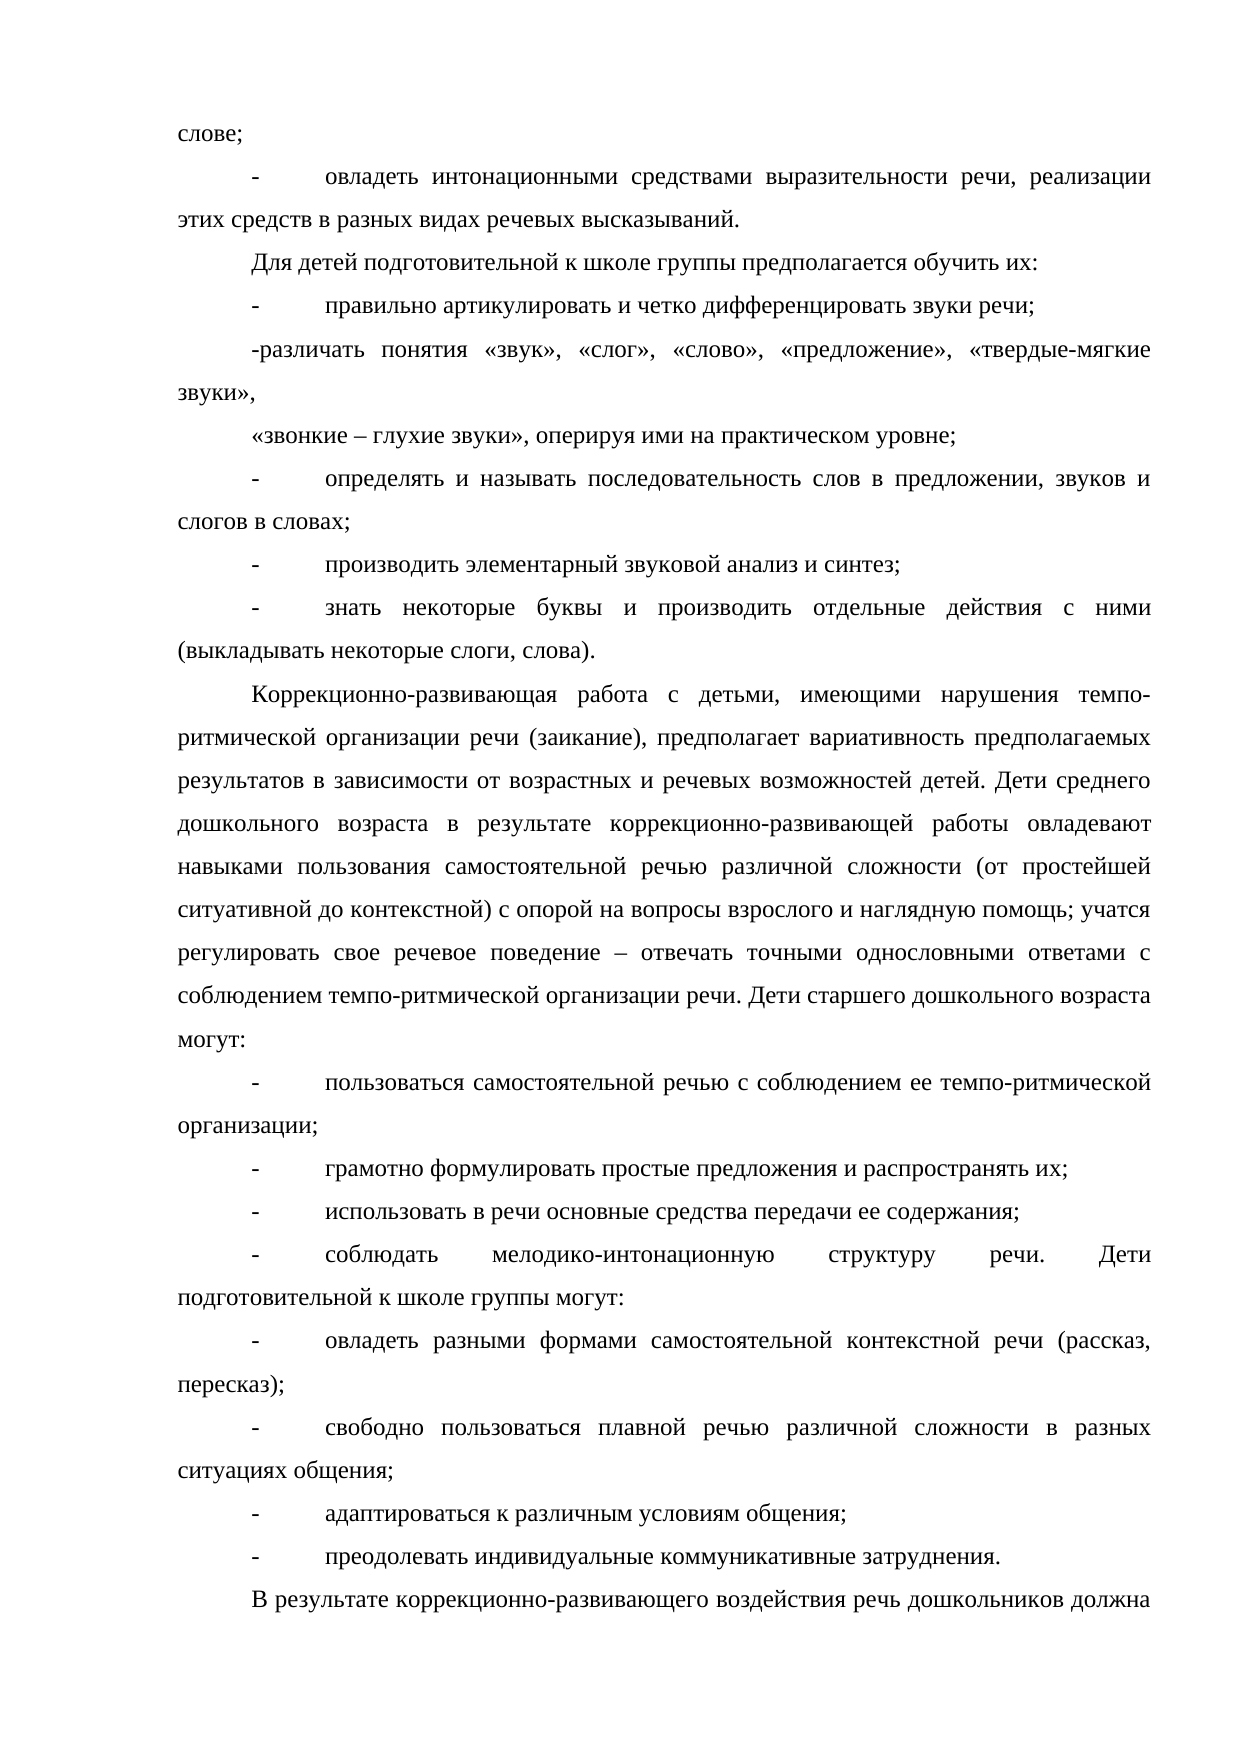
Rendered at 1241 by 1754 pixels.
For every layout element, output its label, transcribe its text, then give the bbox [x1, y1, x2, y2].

text -различать понятия «звук», «слог», «слово», «предложение», «твердые-мягкие звуки», [177, 334, 1152, 406]
text - соблюдать мелодико-интонационную структуру речи. Дети подготовительной к школе группы могут: [177, 1239, 1152, 1311]
text Для детей подготовительной к школе группы предполагается обучить их: [177, 247, 1152, 276]
text - преодолевать индивидуальные коммуникативные затруднения. [177, 1541, 1152, 1570]
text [177, 118, 1152, 147]
text - знать некоторые буквы и производить отдельные действия с ними (выкладывать некоторые слоги, слова). [177, 592, 1152, 664]
text - правильно артикулировать и четко дифференцировать звуки речи; [177, 291, 1152, 319]
text - пользоваться самостоятельной речью с соблюдением ее темпо-ритмической организации; [177, 1067, 1152, 1139]
text - адаптироваться к различным условиям общения; [177, 1498, 1152, 1527]
text - овладеть интонационными средствами выразительности речи, реализации этих средств в разных видах речевых высказываний. [177, 161, 1152, 233]
text - овладеть разными формами самостоятельной контекстной речи (рассказ, пересказ); [177, 1326, 1152, 1397]
text - определять и называть последовательность слов в предложении, звуков и слогов в словах; [177, 463, 1152, 535]
text - грамотно формулировать простые предложения и распространять их; [177, 1153, 1152, 1182]
text - использовать в речи основные средства передачи ее содержания; [177, 1196, 1152, 1225]
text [177, 1584, 1152, 1613]
text «звонкие – глухие звуки», оперируя ими на практическом уровне; [177, 420, 1152, 449]
text Коррекционно-развивающая работа с детьми, имеющими нарушения темпо-ритмической организации речи (заикание), предполагает вариативность предполагаемых результатов в зависимости от возрастных и речевых возможностей детей. Дети среднего дошкольного возраста в результате коррекционно-развивающей работы овладевают навыками пользования самостоятельной речью различной сложности (от простейшей ситуативной до контекстной) с опорой на вопросы взрослого и наглядную помощь; учатся регулировать свое речевое поведение – отвечать точными однословными ответами с соблюдением темпо-ритмической организации речи. Дети старшего дошкольного возраста могут: [177, 679, 1152, 1052]
text - производить элементарный звуковой анализ и синтез; [177, 549, 1152, 578]
text - свободно пользоваться плавной речью различной сложности в разных ситуациях общения; [177, 1412, 1152, 1484]
